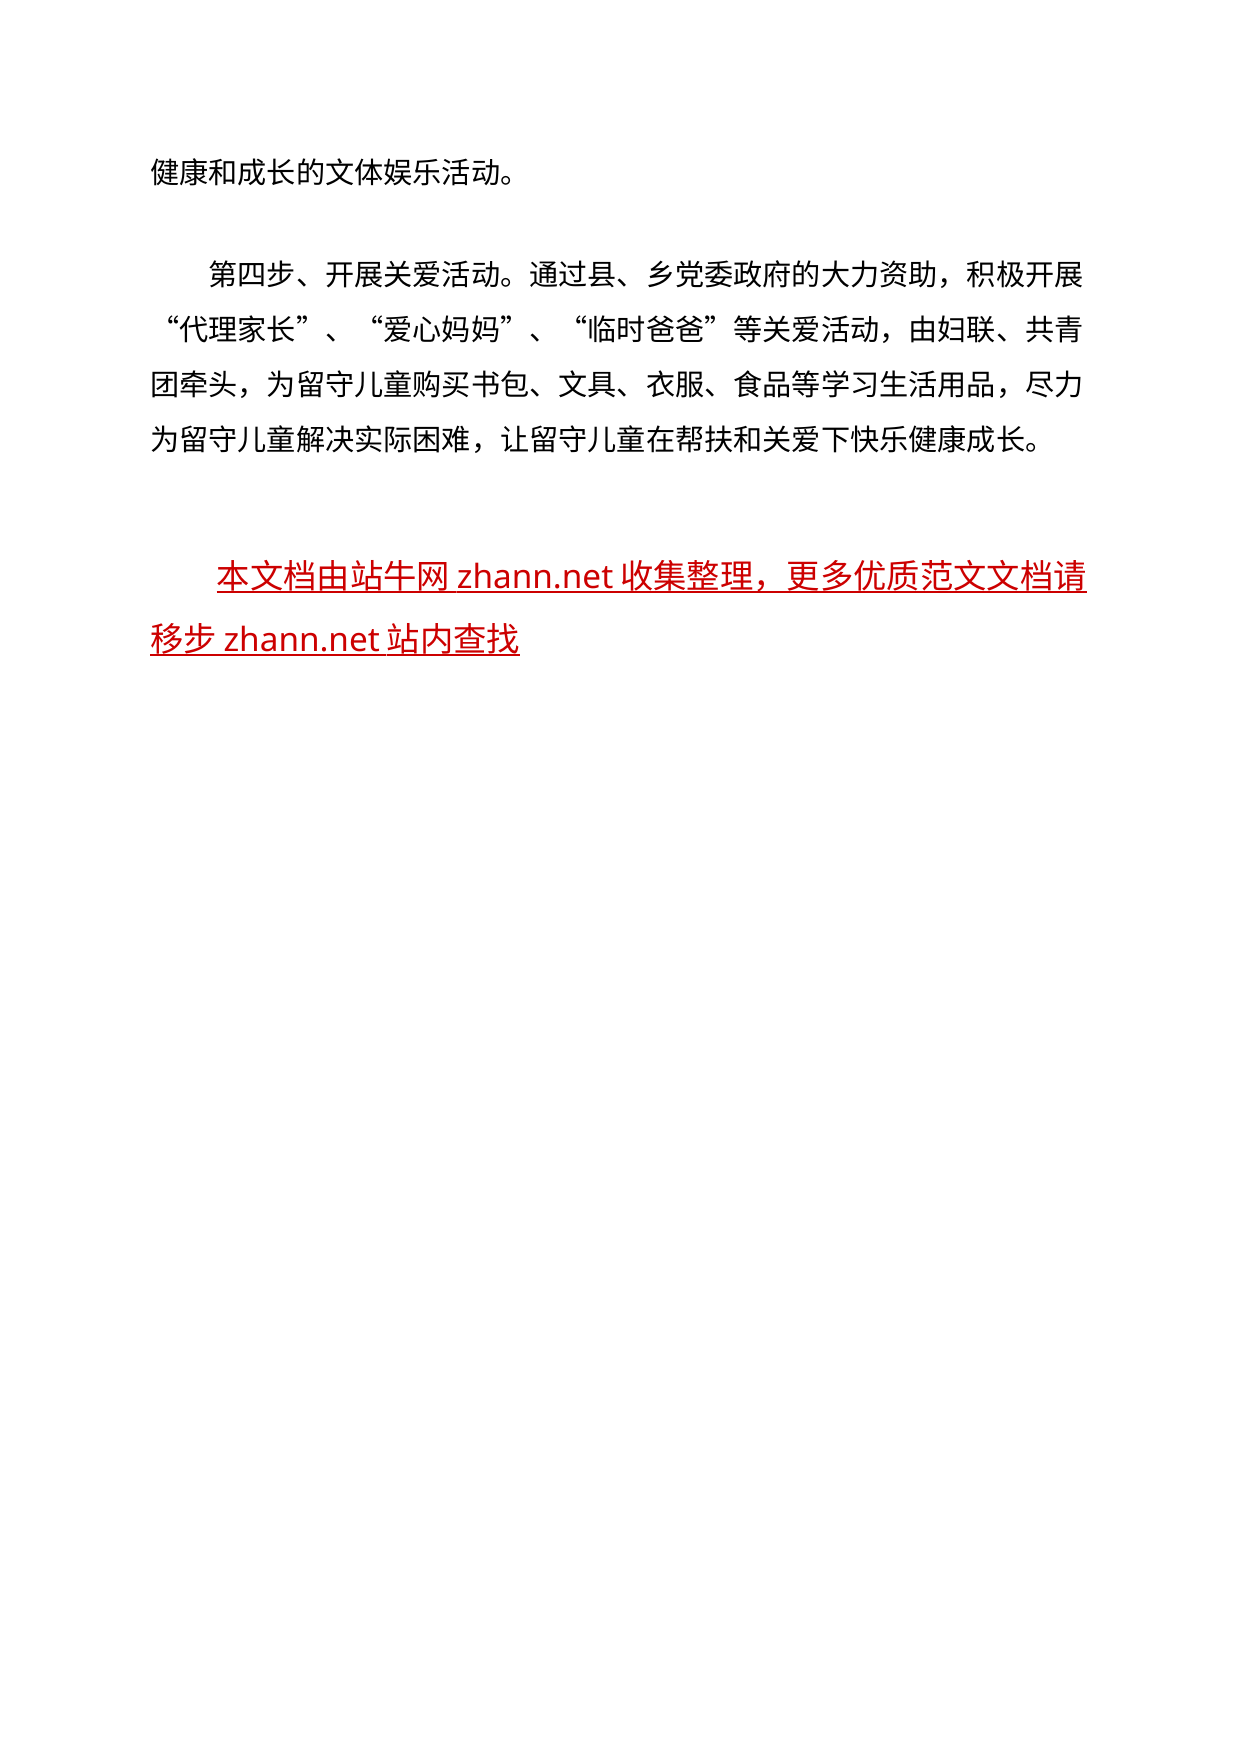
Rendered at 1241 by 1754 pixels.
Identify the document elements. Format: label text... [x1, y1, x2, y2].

text 第四步、开展关爱活动。通过县、乡党委政府的大力资助，积极开展“代理家长”、“爱心妈妈”、“临时爸爸”等关爱活动，由妇联、共青团牵头，为留守儿童购买书包、文具、衣服、食品等学习生活用品，尽力为留守儿童解决实际困难，让留守儿童在帮扶和关爱下快乐健康成长。 [150, 252, 1090, 459]
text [150, 150, 1090, 192]
text 本文档由站牛网zhann.net收集整理，更多优质范文文档请移步zhann.net站内查找 [150, 549, 1090, 661]
